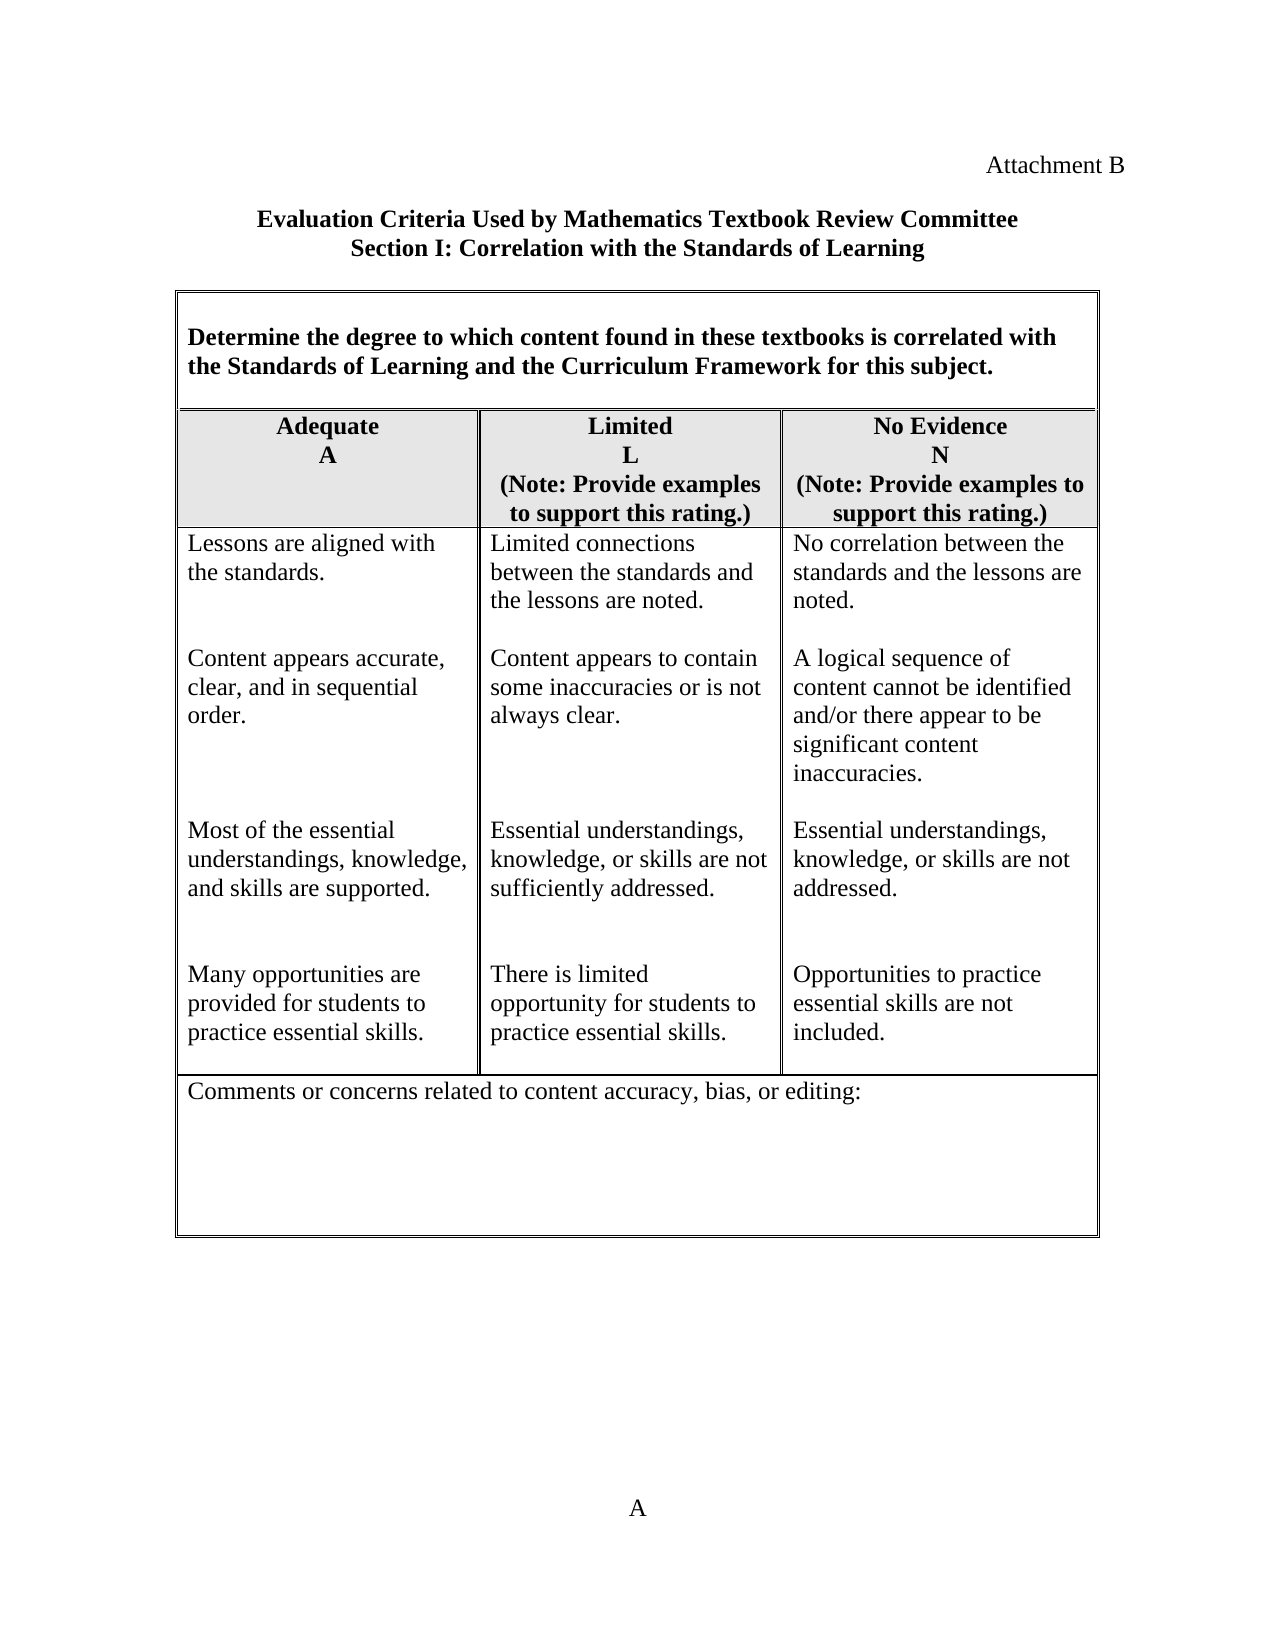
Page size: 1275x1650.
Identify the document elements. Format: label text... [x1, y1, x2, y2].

table_cell Limited L (Note: Provide examples to support this rating.) [481, 411, 780, 526]
text Evaluation Criteria Used by Mathematics Textbook Review Committee [150, 204, 1125, 233]
text Section I: Correlation with the Standards of Learning [150, 233, 1125, 261]
table_cell Lessons are aligned with the standards. Content appears accurate, clear, and in sequential order. Most of the essential understandings, knowledge, and skills are supported. Many opportunities are provided for students to practice essential skills. [178, 528, 477, 1074]
table_cell No correlation between the standards and the lessons are noted. A logical sequence of content cannot be identified and/or there appear to be significant content inaccuracies. Essential understandings, knowledge, or skills are not addressed. Opportunities to practice essential skills are not included. [783, 528, 1097, 1074]
text Attachment B [150, 150, 1125, 179]
table_cell Adequate A [176, 408, 479, 526]
table_cell Limited connections between the standards and the lessons are noted. Content appears to contain some inaccuracies or is not always clear. Essential understandings, knowledge, or skills are not sufficiently addressed. There is limited opportunity for students to practice essential skills. [481, 528, 780, 1074]
table_cell No Evidence N (Note: Provide examples to support this rating.) [782, 408, 1099, 526]
table_header Determine the degree to which content found in these textbooks is correlated with the Standards of Learning and the Curriculum Framework for this subject. [178, 293, 1097, 408]
table_cell Comments or concerns related to content accuracy, bias, or editing: [178, 1076, 1097, 1235]
